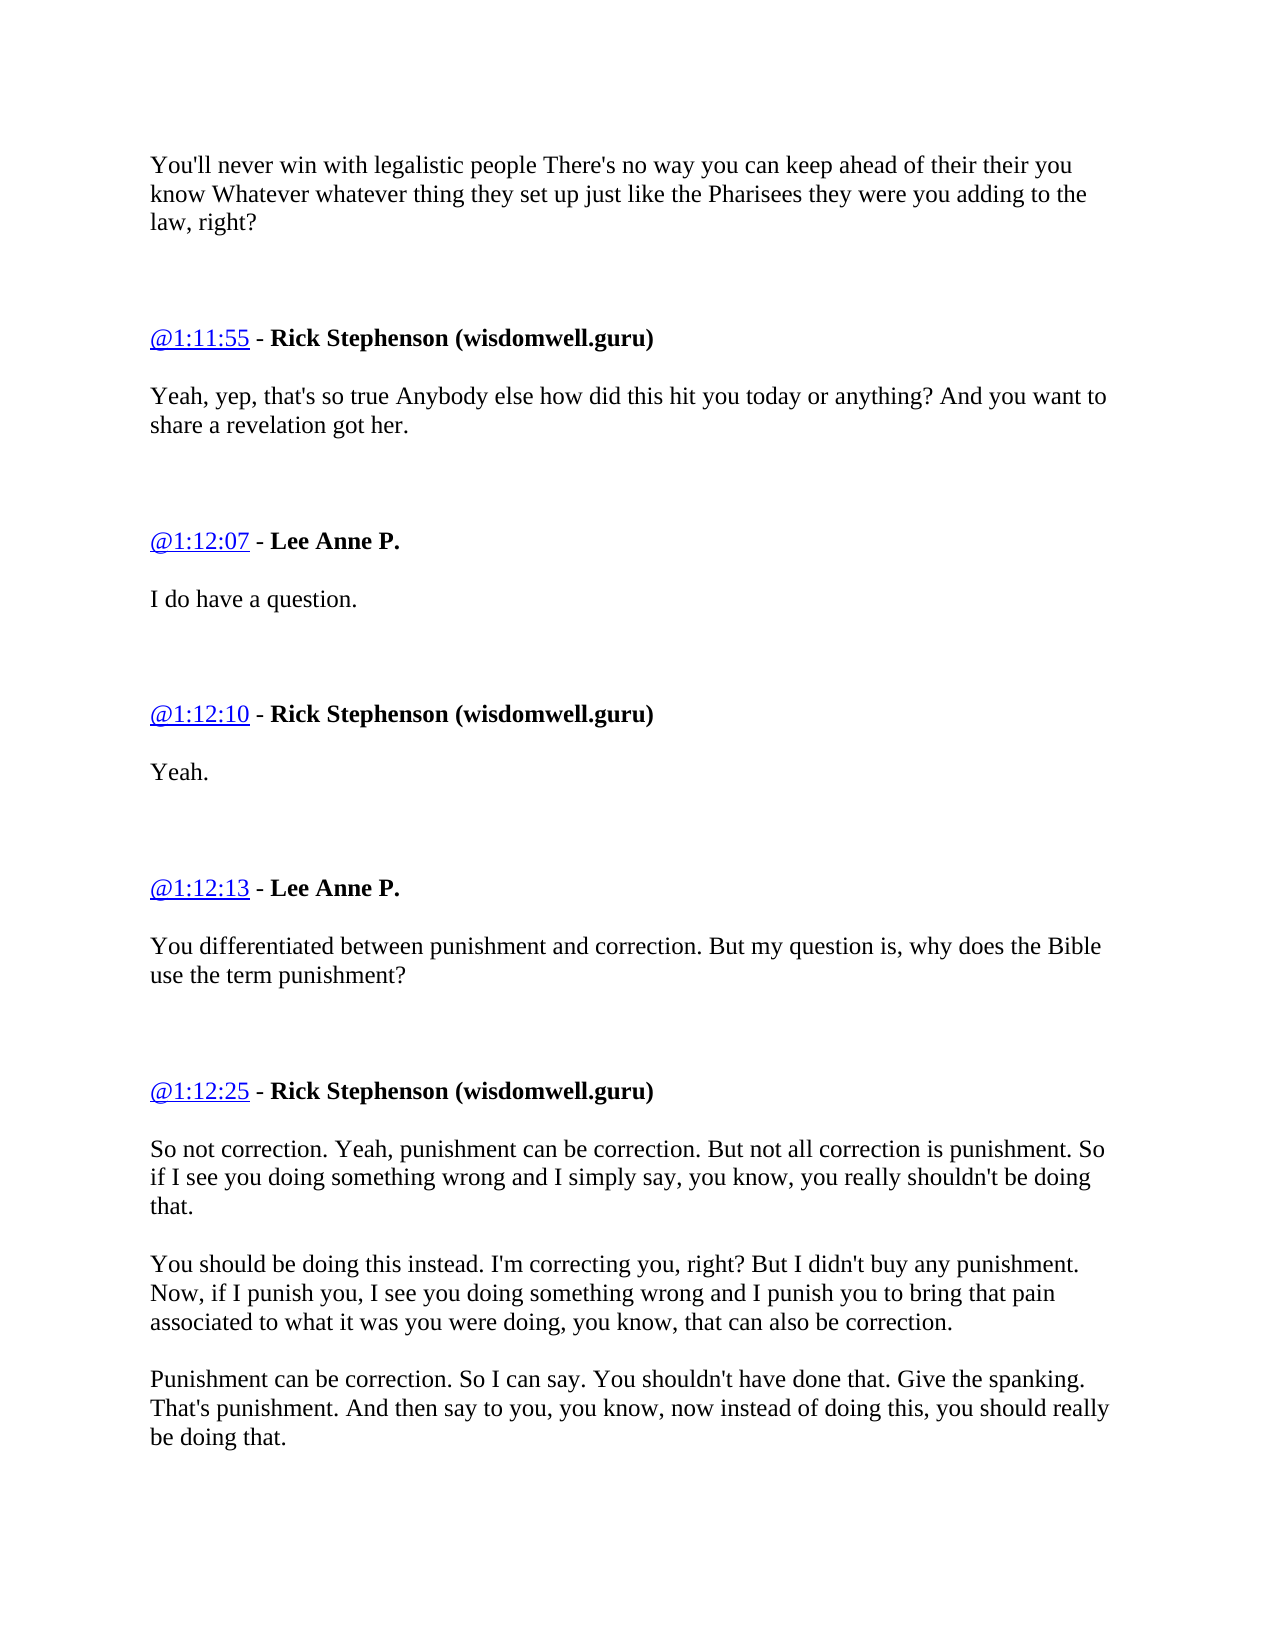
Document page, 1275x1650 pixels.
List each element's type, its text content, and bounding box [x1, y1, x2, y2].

text So not correction. Yeah, punishment can be correction. But not all correction is punishment. So if I see you doing something wrong and I simply say, you know, you really shouldn't be doing that. [150, 1134, 1125, 1220]
text You differentiated between punishment and correction. But my question is, why does the Bible use the term punishment? [150, 931, 1125, 989]
text Yeah. [150, 757, 1125, 786]
text Punishment can be correction. So I can say. You shouldn't have done that. Give the spanking. That's punishment. And then say to you, you know, now instead of doing this, you should really be doing that. [150, 1364, 1125, 1451]
text @1:12:13 - Lee Anne P. [150, 873, 1125, 902]
text You'll never win with legalistic people There's no way you can keep ahead of their their you know Whatever whatever thing they set up just like the Pharisees they were you adding to the law, right? [150, 150, 1125, 236]
text I do have a question. [150, 584, 1125, 612]
text Yeah, yep, that's so true Anybody else how did this hit you today or anything? And you want to share a revelation got her. [150, 381, 1125, 439]
text @1:12:25 - Rick Stephenson (wisdomwell.guru) [150, 1076, 1125, 1104]
text @1:12:10 - Rick Stephenson (wisdomwell.guru) [150, 699, 1125, 728]
text You should be doing this instead. I'm correcting you, right? But I didn't buy any punishment. Now, if I punish you, I see you doing something wrong and I punish you to bring that pain associated to what it was you were doing, you know, that can also be correction. [150, 1249, 1125, 1335]
text @1:11:55 - Rick Stephenson (wisdomwell.guru) [150, 323, 1125, 352]
text @1:12:07 - Lee Anne P. [150, 526, 1125, 554]
